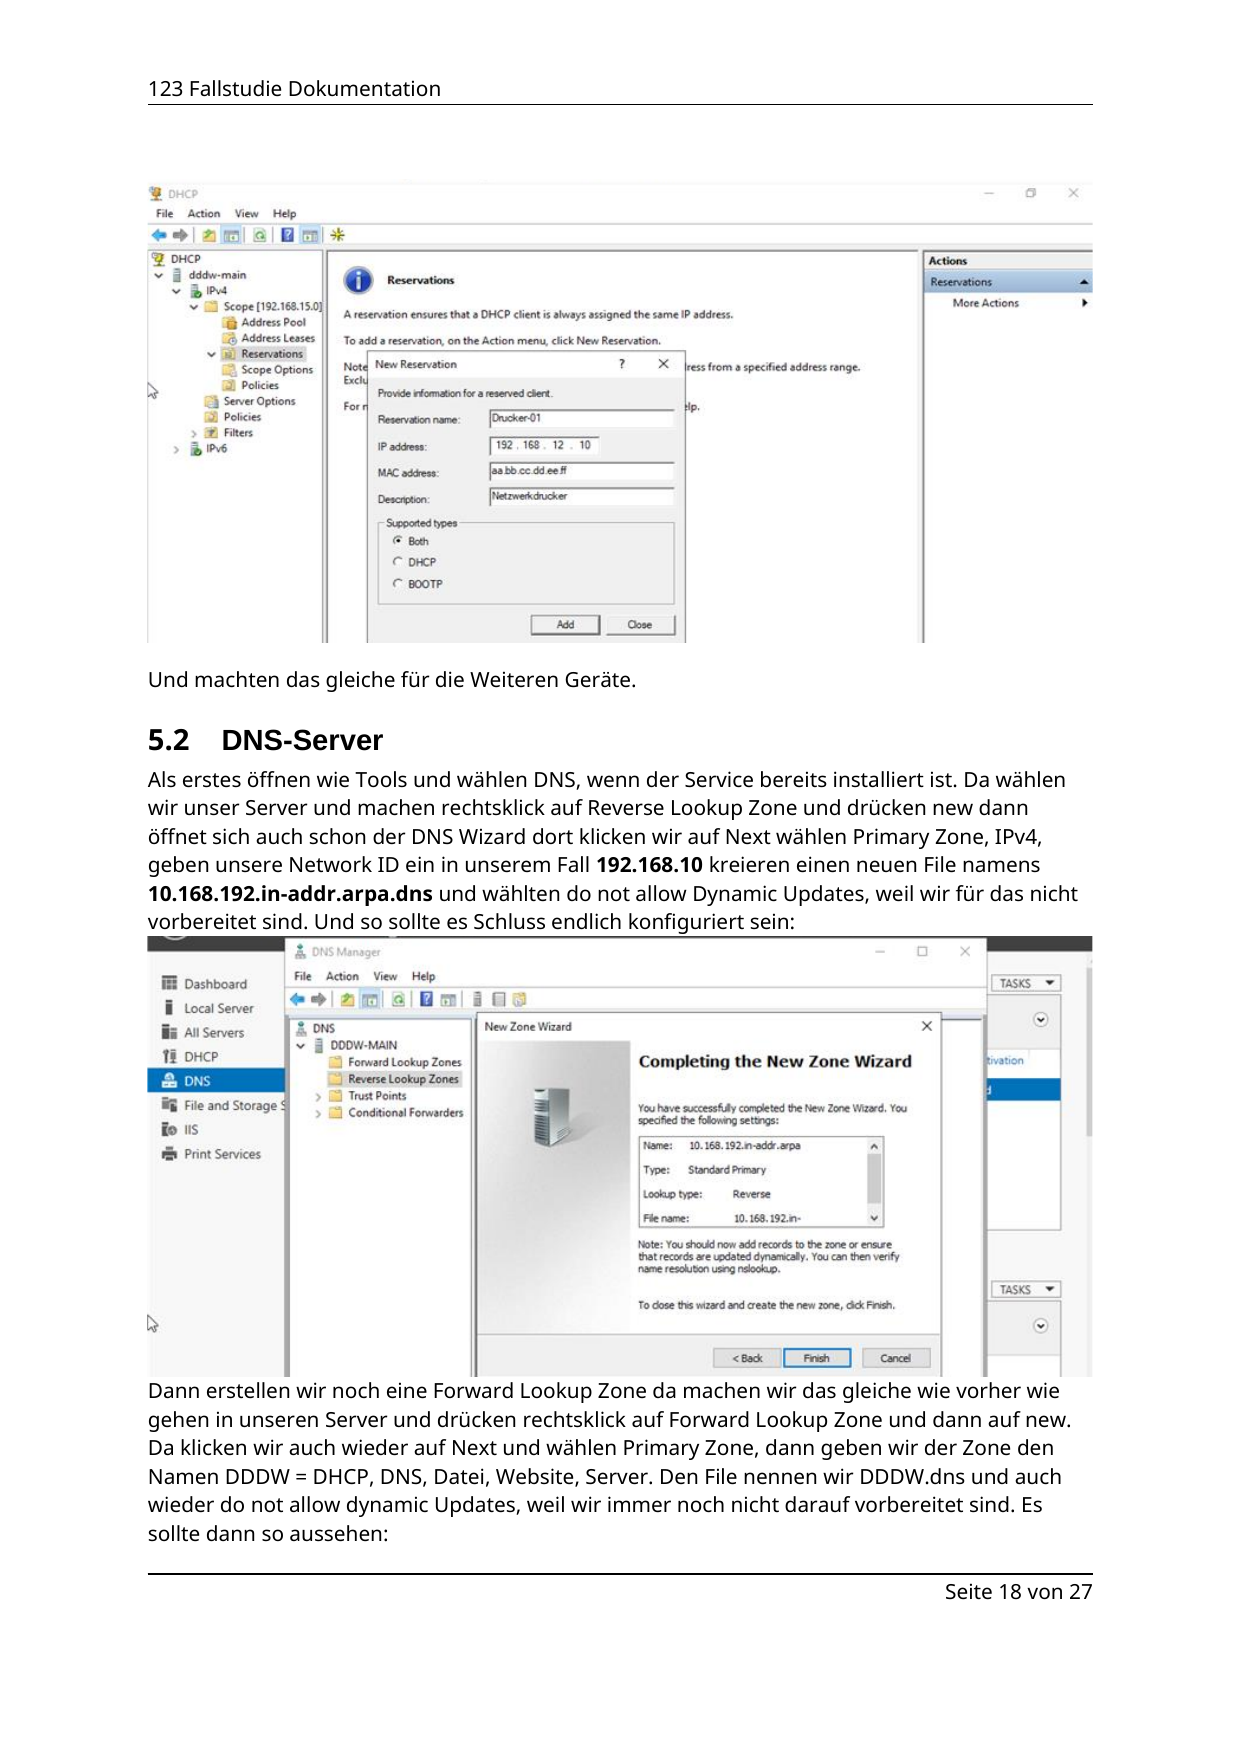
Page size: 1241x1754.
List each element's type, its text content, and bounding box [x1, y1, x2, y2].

text Als erstes öffnen wie Tools und wählen DNS, wenn der Service bereits installiert ist. Da wählen wir unser Server und machen rechtsklick auf Reverse Lookup Zone und drücken new dann öffnet sich auch schon der DNS Wizard dort klicken wir auf Next wählen Primary Zone, IPv4, geben unsere Network ID ein in unserem Fall 192.168.10 kreieren einen neuen File namens 10.168.192.in-addr.arpa.dns und wählten do not allow Dynamic Updates, weil wir für das nicht vorbereitet sind. Und so sollte es Schluss endlich konfiguriert sein: [148, 765, 1093, 936]
picture [147, 936, 1093, 1377]
text Dann erstellen wir noch eine Forward Lookup Zone da machen wir das gleiche wie vorher wie gehen in unseren Server und drücken rechtsklick auf Forward Lookup Zone und dann auf new. Da klicken wir auch wieder auf Next und wählen Primary Zone, dann geben wir der Zone den Namen DDDW = DHCP, DNS, Datei, Website, Server. Den File nennen wir DDDW.dns und auch wieder do not allow dynamic Updates, weil wir immer noch nicht darauf vorbereitet sind. Es sollte dann so aussehen: [148, 1377, 1093, 1547]
picture [147, 179, 1093, 643]
text Und machten das gleiche für die Weiteren Geräte. [148, 666, 1093, 694]
subtitle DNS-Server [148, 719, 1093, 759]
